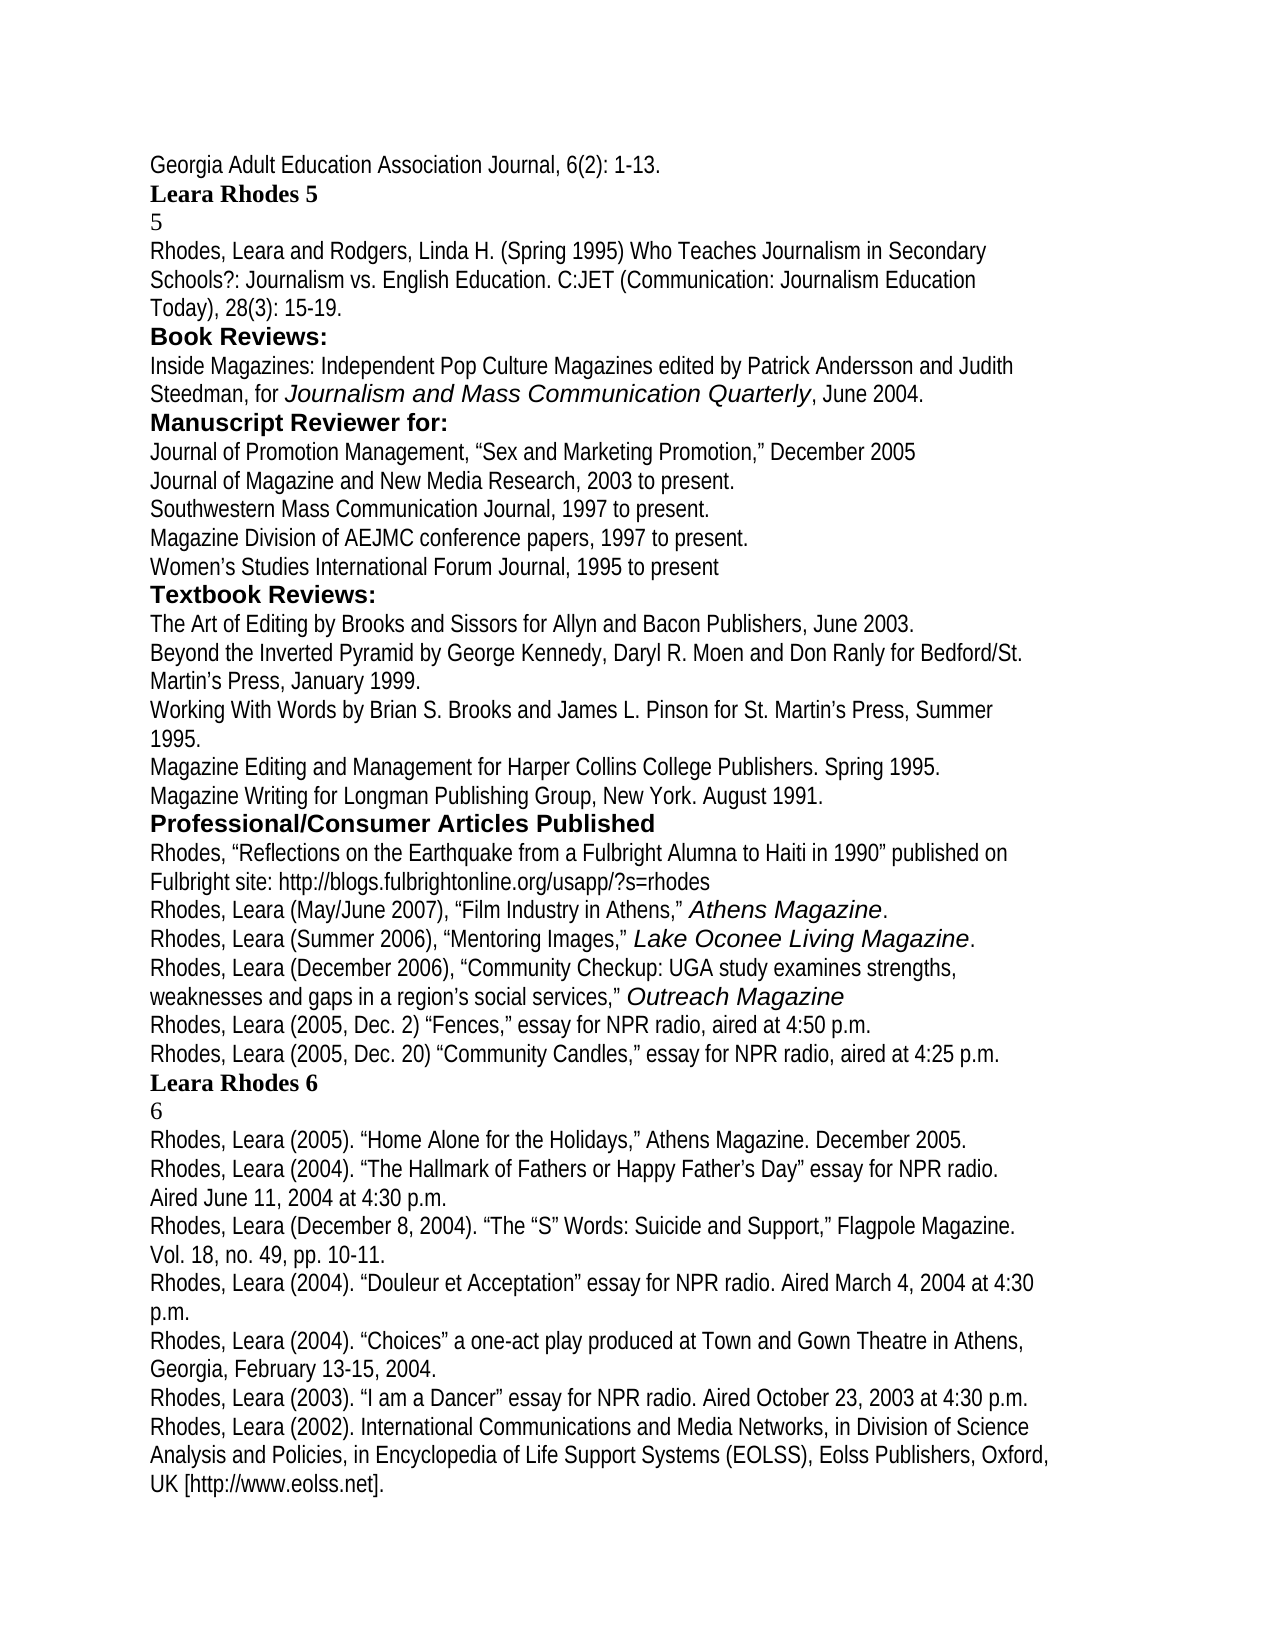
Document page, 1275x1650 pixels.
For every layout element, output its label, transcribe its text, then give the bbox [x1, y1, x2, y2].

text Southwestern Mass Communication Journal, 1997 to present. [150, 494, 1125, 523]
text Rhodes, Leara (2004). “The Hallmark of Fathers or Happy Father’s Day” essay for NPR radio. [150, 1154, 1125, 1182]
text Analysis and Policies, in Encyclopedia of Life Support Systems (EOLSS), Eolss Publishers, Oxford, [150, 1440, 1125, 1469]
text Textbook Reviews: [150, 580, 1125, 609]
text Rhodes, Leara (2002). International Communications and Media Networks, in Division of Science [150, 1412, 1125, 1440]
text Vol. 18, no. 49, pp. 10-11. [150, 1240, 1125, 1268]
text Women’s Studies International Forum Journal, 1995 to present [150, 552, 1125, 580]
text Inside Magazines: Independent Pop Culture Magazines edited by Patrick Andersson and Judith [150, 351, 1125, 379]
text Steedman, for Journalism and Mass Communication Quarterly, June 2004. [150, 379, 1125, 408]
text Rhodes, Leara (May/June 2007), “Film Industry in Athens,” Athens Magazine. [150, 896, 1125, 924]
text Journal of Promotion Management, “Sex and Marketing Promotion,” December 2005 [150, 437, 1125, 466]
text Magazine Division of AEJMC conference papers, 1997 to present. [150, 523, 1125, 552]
text 1995. [150, 723, 1125, 752]
text Today), 28(3): 15-19. [150, 293, 1125, 322]
text Leara Rhodes 6 [150, 1068, 1125, 1096]
text Georgia Adult Education Association Journal, 6(2): 1-13. [150, 150, 1125, 179]
text weaknesses and gaps in a region’s social services,” Outreach Magazine [150, 982, 1125, 1010]
text Aired June 11, 2004 at 4:30 p.m. [150, 1182, 1125, 1211]
text Book Reviews: [150, 322, 1125, 351]
text Rhodes, Leara (2004). “Douleur et Acceptation” essay for NPR radio. Aired March 4, 2004 at 4:30 [150, 1268, 1125, 1297]
text Manuscript Reviewer for: [150, 408, 1125, 437]
text Working With Words by Brian S. Brooks and James L. Pinson for St. Martin’s Press, Summer [150, 695, 1125, 723]
text Professional/Consumer Articles Published [150, 809, 1125, 838]
text Georgia, February 13-15, 2004. [150, 1354, 1125, 1383]
text Martin’s Press, January 1999. [150, 666, 1125, 695]
text 6 [150, 1096, 1125, 1125]
text Beyond the Inverted Pyramid by George Kennedy, Daryl R. Moen and Don Ranly for Bedford/St. [150, 638, 1125, 666]
text Rhodes, Leara (2005, Dec. 2) “Fences,” essay for NPR radio, aired at 4:50 p.m. [150, 1010, 1125, 1039]
text Journal of Magazine and New Media Research, 2003 to present. [150, 466, 1125, 494]
text Magazine Editing and Management for Harper Collins College Publishers. Spring 1995. [150, 752, 1125, 781]
text Magazine Writing for Longman Publishing Group, New York. August 1991. [150, 781, 1125, 809]
text The Art of Editing by Brooks and Sissors for Allyn and Bacon Publishers, June 2003. [150, 609, 1125, 638]
text p.m. [150, 1297, 1125, 1326]
text Rhodes, Leara and Rodgers, Linda H. (Spring 1995) Who Teaches Journalism in Secondary [150, 236, 1125, 265]
text Rhodes, “Reflections on the Earthquake from a Fulbright Alumna to Haiti in 1990” published on [150, 838, 1125, 867]
text Rhodes, Leara (2005). “Home Alone for the Holidays,” Athens Magazine. December 2005. [150, 1125, 1125, 1154]
text UK [http://www.eolss.net]. [150, 1469, 1125, 1498]
text Rhodes, Leara (2003). “I am a Dancer” essay for NPR radio. Aired October 23, 2003 at 4:30 p.m. [150, 1383, 1125, 1412]
text Rhodes, Leara (Summer 2006), “Mentoring Images,” Lake Oconee Living Magazine. [150, 924, 1125, 953]
text 5 [150, 207, 1125, 236]
text Leara Rhodes 5 [150, 179, 1125, 207]
text Schools?: Journalism vs. English Education. C:JET (Communication: Journalism Education [150, 265, 1125, 293]
text Rhodes, Leara (2004). “Choices” a one-act play produced at Town and Gown Theatre in Athens, [150, 1326, 1125, 1354]
text Rhodes, Leara (December 2006), “Community Checkup: UGA study examines strengths, [150, 953, 1125, 982]
text Rhodes, Leara (2005, Dec. 20) “Community Candles,” essay for NPR radio, aired at 4:25 p.m. [150, 1039, 1125, 1068]
text Rhodes, Leara (December 8, 2004). “The “S” Words: Suicide and Support,” Flagpole Magazine. [150, 1211, 1125, 1240]
text Fulbright site: http://blogs.fulbrightonline.org/usapp/?s=rhodes [150, 867, 1125, 896]
